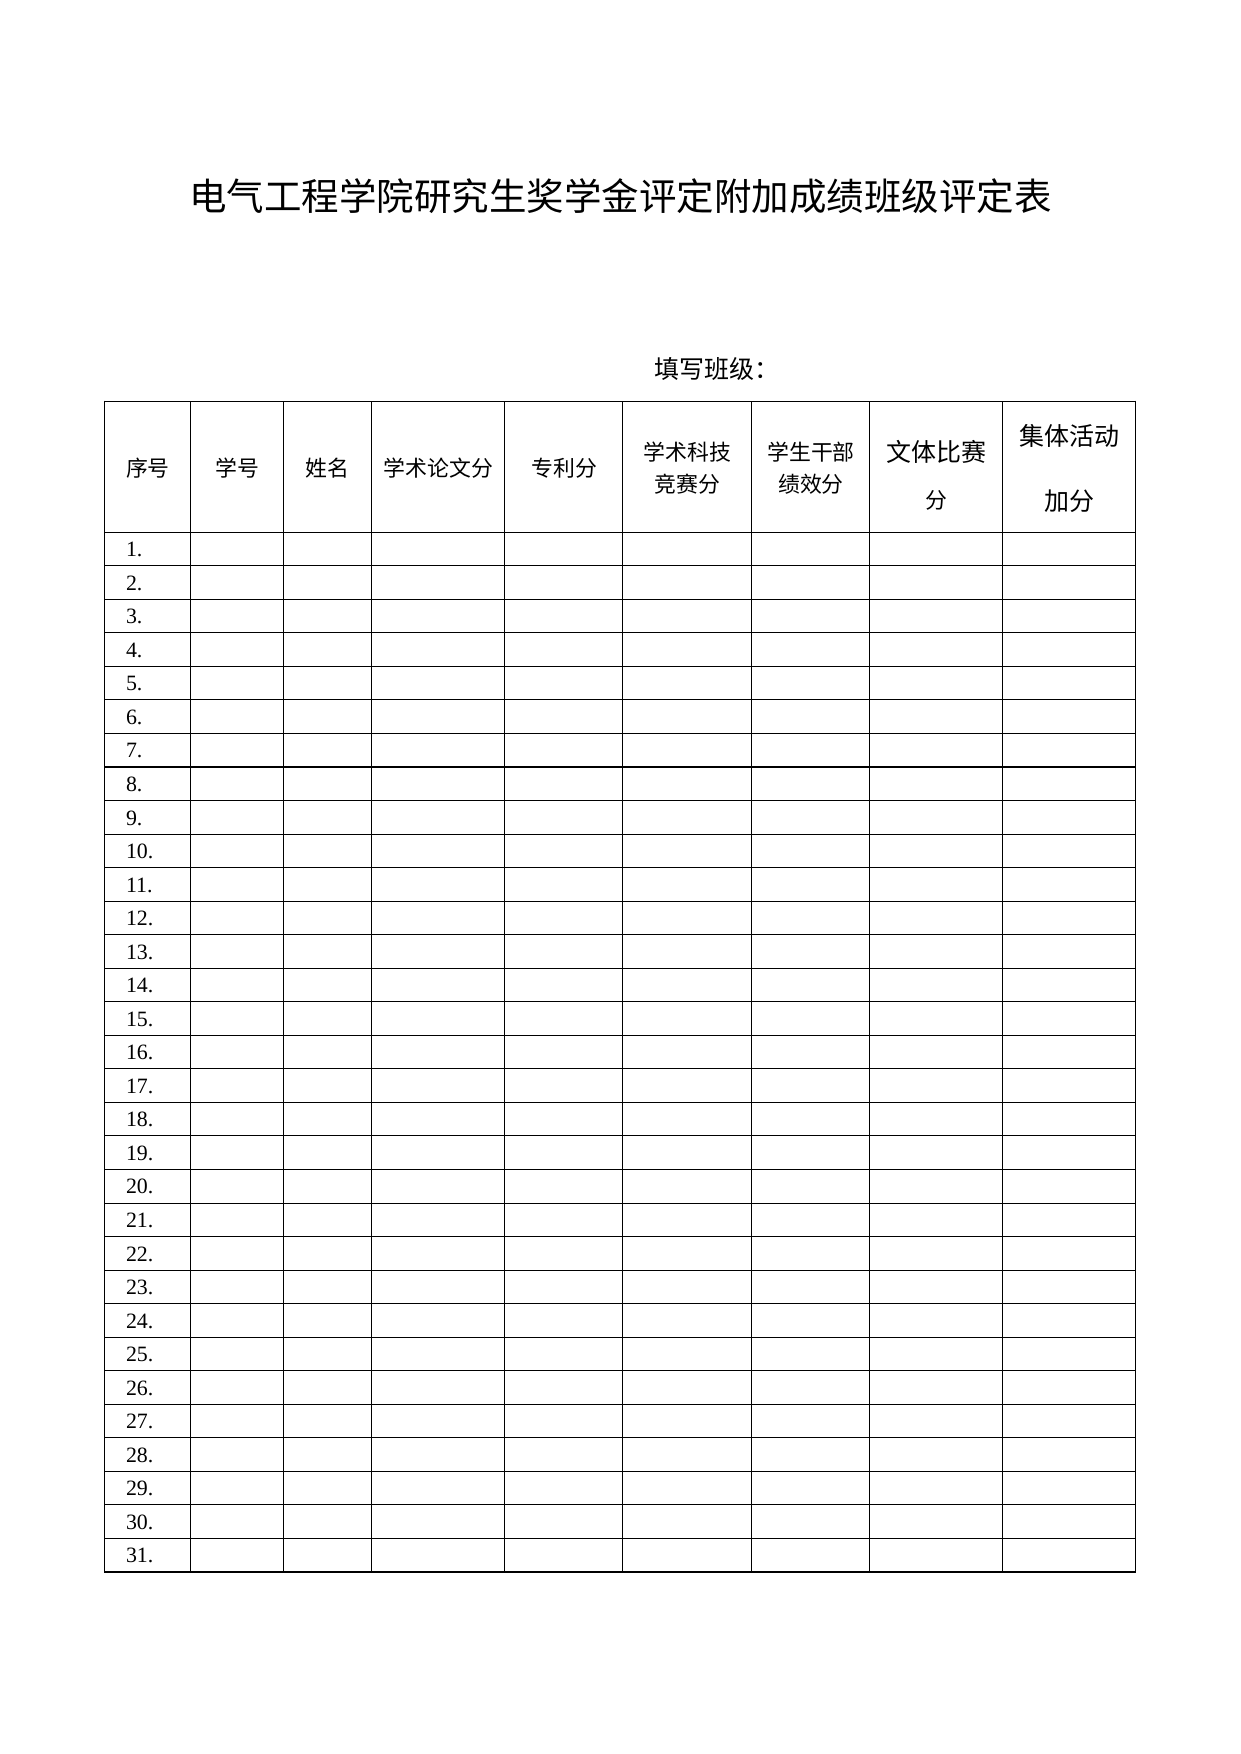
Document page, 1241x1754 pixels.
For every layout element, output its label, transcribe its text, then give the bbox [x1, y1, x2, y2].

table_cell [1003, 768, 1135, 800]
table_cell [284, 1170, 371, 1202]
table_cell [1003, 835, 1135, 867]
table_cell [623, 1036, 751, 1068]
table_cell [191, 667, 283, 699]
table_cell [105, 1539, 190, 1571]
table_cell [191, 1505, 283, 1538]
table_cell [505, 902, 622, 934]
table_cell [105, 1036, 190, 1068]
table_cell [752, 667, 869, 699]
table_cell [105, 1237, 190, 1269]
table_cell [191, 1304, 283, 1337]
table_cell [870, 1438, 1002, 1471]
table_cell [105, 1438, 190, 1471]
table_cell [505, 1103, 622, 1135]
table_cell [284, 902, 371, 934]
table_cell [623, 667, 751, 699]
table_cell [1003, 1204, 1135, 1236]
table_cell [284, 768, 371, 800]
table_cell [1003, 1405, 1135, 1437]
table_cell [505, 1304, 622, 1337]
table_cell [284, 1505, 371, 1538]
table_cell [870, 1304, 1002, 1337]
table_cell [505, 600, 622, 632]
table_cell [105, 1472, 190, 1504]
text 电气工程学院研究生奖学金评定附加成绩班级评定表 [187, 162, 1053, 227]
table_header 序号 [105, 402, 190, 532]
table_cell [191, 1170, 283, 1202]
table_cell [870, 768, 1002, 800]
table_cell [752, 1204, 869, 1236]
table_cell [870, 1204, 1002, 1236]
table_cell [870, 667, 1002, 699]
table_cell [284, 566, 371, 599]
table_cell [870, 566, 1002, 599]
table_cell [1003, 1237, 1135, 1269]
table_cell [870, 1338, 1002, 1370]
table_cell [372, 1472, 504, 1504]
table_cell [870, 533, 1002, 565]
table_cell [191, 1069, 283, 1102]
table_cell [191, 1036, 283, 1068]
table_cell [505, 700, 622, 733]
table_cell [1003, 600, 1135, 632]
table_cell [284, 734, 371, 766]
table_cell [752, 566, 869, 599]
table_cell [1003, 533, 1135, 565]
table_cell [372, 1204, 504, 1236]
table_cell [1003, 1438, 1135, 1471]
table_cell [505, 633, 622, 666]
table_cell [505, 1170, 622, 1202]
table_cell [284, 1136, 371, 1169]
table_cell [191, 734, 283, 766]
table_cell [105, 633, 190, 666]
table_cell [372, 1505, 504, 1538]
table_cell [372, 1271, 504, 1303]
table_cell [870, 1237, 1002, 1269]
table_cell [505, 1036, 622, 1068]
table_cell [284, 667, 371, 699]
table_header 专利分 [505, 402, 622, 532]
table_cell [284, 1036, 371, 1068]
table_cell [1003, 566, 1135, 599]
table_cell [752, 969, 869, 1001]
table_cell [1003, 1505, 1135, 1538]
table_cell [372, 1338, 504, 1370]
table_cell [752, 1136, 869, 1169]
table_cell [752, 935, 869, 968]
table_cell [505, 1405, 622, 1437]
table_cell [191, 633, 283, 666]
table_cell [284, 1204, 371, 1236]
table_cell [870, 902, 1002, 934]
table_cell [505, 1204, 622, 1236]
table_cell [623, 1204, 751, 1236]
table_cell [623, 533, 751, 565]
table_cell [372, 1438, 504, 1471]
table_cell [505, 1438, 622, 1471]
table_header 集体活动加分 [1003, 402, 1135, 532]
table_cell [623, 734, 751, 766]
table_cell [372, 533, 504, 565]
table_cell [284, 1002, 371, 1035]
table_cell [752, 1371, 869, 1404]
table_cell [105, 566, 190, 599]
table_cell [372, 835, 504, 867]
table_cell [284, 935, 371, 968]
table_cell [505, 667, 622, 699]
table_cell [1003, 1069, 1135, 1102]
table_cell [623, 1237, 751, 1269]
table_cell [752, 734, 869, 766]
table_cell [1003, 734, 1135, 766]
table_cell [752, 1237, 869, 1269]
table_cell [752, 801, 869, 833]
table_cell [372, 969, 504, 1001]
table_cell [623, 969, 751, 1001]
table_cell [1003, 969, 1135, 1001]
table_cell [870, 1136, 1002, 1169]
table_cell [191, 533, 283, 565]
table_cell [284, 1539, 371, 1571]
table_cell [623, 1539, 751, 1571]
table_cell [505, 1002, 622, 1035]
table_cell [623, 935, 751, 968]
table_cell [505, 1371, 622, 1404]
table_cell [1003, 1002, 1135, 1035]
table_cell [752, 1438, 869, 1471]
table_cell [870, 600, 1002, 632]
table_cell [870, 1036, 1002, 1068]
table_cell [623, 1103, 751, 1135]
table_cell [105, 835, 190, 867]
table_cell [870, 1405, 1002, 1437]
table_cell [1003, 1371, 1135, 1404]
table_cell [505, 1069, 622, 1102]
table_cell [870, 1103, 1002, 1135]
table_cell [1003, 1338, 1135, 1370]
table_cell [752, 835, 869, 867]
table_cell [752, 1271, 869, 1303]
table_cell [1003, 1539, 1135, 1571]
table_cell [623, 835, 751, 867]
table_cell [191, 1002, 283, 1035]
table_cell [372, 667, 504, 699]
table_cell [505, 1338, 622, 1370]
table_cell [191, 1405, 283, 1437]
table_cell [1003, 1271, 1135, 1303]
table_cell [372, 935, 504, 968]
table_cell [623, 1505, 751, 1538]
table_cell [1003, 902, 1135, 934]
table_cell [105, 1338, 190, 1370]
table_cell [752, 1539, 869, 1571]
table_cell [505, 935, 622, 968]
table_cell [284, 1271, 371, 1303]
table_cell [284, 1069, 371, 1102]
table_cell [284, 633, 371, 666]
table_cell [623, 1438, 751, 1471]
table_cell [623, 600, 751, 632]
table_cell [372, 1304, 504, 1337]
table_cell [191, 700, 283, 733]
table_header 学术论文分 [372, 402, 504, 532]
table_cell [623, 801, 751, 833]
table_cell [284, 1438, 371, 1471]
table_cell [752, 700, 869, 733]
table_cell [105, 1505, 190, 1538]
table_cell [623, 1271, 751, 1303]
table_cell [372, 801, 504, 833]
table_cell [372, 566, 504, 599]
table_cell [372, 1237, 504, 1269]
table_cell [284, 868, 371, 901]
table_cell [623, 1338, 751, 1370]
table_cell [1003, 1170, 1135, 1202]
table_cell [191, 1271, 283, 1303]
table_cell [870, 935, 1002, 968]
table_cell [372, 1170, 504, 1202]
table_cell [870, 1002, 1002, 1035]
table_cell [870, 1271, 1002, 1303]
table_cell [752, 768, 869, 800]
table_cell [372, 600, 504, 632]
table_cell [1003, 1103, 1135, 1135]
table_cell [505, 1505, 622, 1538]
table_cell [752, 1405, 869, 1437]
table_cell [191, 801, 283, 833]
table_cell [105, 969, 190, 1001]
table_cell [1003, 633, 1135, 666]
table_cell [105, 1103, 190, 1135]
table_cell [191, 868, 283, 901]
table_cell [284, 801, 371, 833]
table_cell [752, 1304, 869, 1337]
table_cell [372, 1036, 504, 1068]
table_cell [284, 835, 371, 867]
table_cell [623, 1405, 751, 1437]
table_cell [105, 533, 190, 565]
table_cell [284, 700, 371, 733]
table_cell [623, 902, 751, 934]
table_cell [372, 1371, 504, 1404]
table_cell [870, 1170, 1002, 1202]
table_cell [284, 600, 371, 632]
table_cell [105, 1371, 190, 1404]
table_cell [105, 1204, 190, 1236]
table_cell [284, 1472, 371, 1504]
table_cell [105, 1271, 190, 1303]
table_cell [870, 1472, 1002, 1504]
table_cell [284, 1103, 371, 1135]
table_cell [372, 1103, 504, 1135]
table_cell [191, 566, 283, 599]
table_cell [505, 1136, 622, 1169]
table_cell [372, 1539, 504, 1571]
table_cell [284, 1338, 371, 1370]
table_cell [870, 801, 1002, 833]
table_cell [372, 700, 504, 733]
table_cell [623, 1002, 751, 1035]
table_cell [752, 1472, 869, 1504]
table_cell [752, 600, 869, 632]
table_cell [284, 969, 371, 1001]
table_header 学号 [191, 402, 283, 532]
table_header 学术科技竞赛分 [623, 402, 751, 532]
table_cell [1003, 1136, 1135, 1169]
table_cell [191, 1136, 283, 1169]
table_cell [191, 600, 283, 632]
table_cell [1003, 1472, 1135, 1504]
table_cell [870, 633, 1002, 666]
table_cell [105, 734, 190, 766]
table_cell [1003, 700, 1135, 733]
table_header 文体比赛分 [870, 402, 1002, 532]
table_cell [105, 1002, 190, 1035]
table_cell [191, 935, 283, 968]
table_cell [105, 600, 190, 632]
table_cell [623, 868, 751, 901]
table_header 姓名 [284, 402, 371, 532]
table_cell [105, 902, 190, 934]
table_cell [505, 835, 622, 867]
table_cell [505, 1539, 622, 1571]
table_cell [372, 1002, 504, 1035]
table_cell [1003, 1304, 1135, 1337]
table_cell [505, 1237, 622, 1269]
table_cell [752, 1505, 869, 1538]
table_cell [191, 969, 283, 1001]
table_cell [623, 1472, 751, 1504]
table_cell [870, 969, 1002, 1001]
table_cell [505, 566, 622, 599]
table_cell [752, 633, 869, 666]
table_cell [1003, 801, 1135, 833]
text 填写班级： [187, 336, 1053, 401]
table_cell [284, 1405, 371, 1437]
table_cell [372, 1136, 504, 1169]
table_cell [752, 1103, 869, 1135]
table_cell [505, 969, 622, 1001]
table_cell [505, 768, 622, 800]
table_cell [623, 700, 751, 733]
table_cell [105, 768, 190, 800]
table_cell [191, 1371, 283, 1404]
table_cell [191, 1204, 283, 1236]
table_cell [105, 1069, 190, 1102]
table_cell [752, 1170, 869, 1202]
table_cell [105, 1405, 190, 1437]
table_cell [870, 1371, 1002, 1404]
table_cell [284, 1304, 371, 1337]
table_cell [105, 935, 190, 968]
table_cell [372, 1069, 504, 1102]
table_cell [105, 667, 190, 699]
table_cell [191, 1103, 283, 1135]
table_cell [505, 868, 622, 901]
table_cell [191, 902, 283, 934]
table_cell [284, 1371, 371, 1404]
table_cell [105, 1304, 190, 1337]
table_cell [505, 1472, 622, 1504]
table_header 学生干部绩效分 [752, 402, 869, 532]
table_cell [870, 835, 1002, 867]
table_cell [1003, 1036, 1135, 1068]
table_cell [623, 1170, 751, 1202]
table_cell [623, 633, 751, 666]
table_cell [870, 1505, 1002, 1538]
table_cell [870, 700, 1002, 733]
table_cell [372, 1405, 504, 1437]
table_cell [752, 1338, 869, 1370]
table_cell [752, 868, 869, 901]
table_cell [372, 734, 504, 766]
table_cell [105, 1136, 190, 1169]
table_cell [105, 801, 190, 833]
table_cell [623, 1304, 751, 1337]
table_cell [284, 1237, 371, 1269]
table_cell [191, 835, 283, 867]
table_cell [505, 801, 622, 833]
table_cell [191, 1438, 283, 1471]
table_cell [372, 868, 504, 901]
table_cell [623, 1069, 751, 1102]
table_cell [623, 1136, 751, 1169]
table_cell [372, 633, 504, 666]
table_cell [505, 533, 622, 565]
table_cell [752, 902, 869, 934]
table_cell [870, 1069, 1002, 1102]
table_cell [372, 768, 504, 800]
table_cell [372, 902, 504, 934]
table_cell [623, 768, 751, 800]
table_cell [623, 1371, 751, 1404]
table_cell [870, 734, 1002, 766]
table_cell [1003, 667, 1135, 699]
table_cell [105, 1170, 190, 1202]
table_cell [105, 868, 190, 901]
table_cell [505, 1271, 622, 1303]
table_cell [752, 533, 869, 565]
table_cell [105, 700, 190, 733]
table_cell [505, 734, 622, 766]
table_cell [191, 1237, 283, 1269]
table_cell [752, 1036, 869, 1068]
table_cell [752, 1069, 869, 1102]
table_cell [1003, 868, 1135, 901]
table_cell [191, 1472, 283, 1504]
table_cell [1003, 935, 1135, 968]
table_cell [191, 1338, 283, 1370]
table_cell [870, 868, 1002, 901]
table_cell [870, 1539, 1002, 1571]
table_cell [191, 768, 283, 800]
table_cell [752, 1002, 869, 1035]
table_cell [284, 533, 371, 565]
table_cell [191, 1539, 283, 1571]
table_cell [623, 566, 751, 599]
